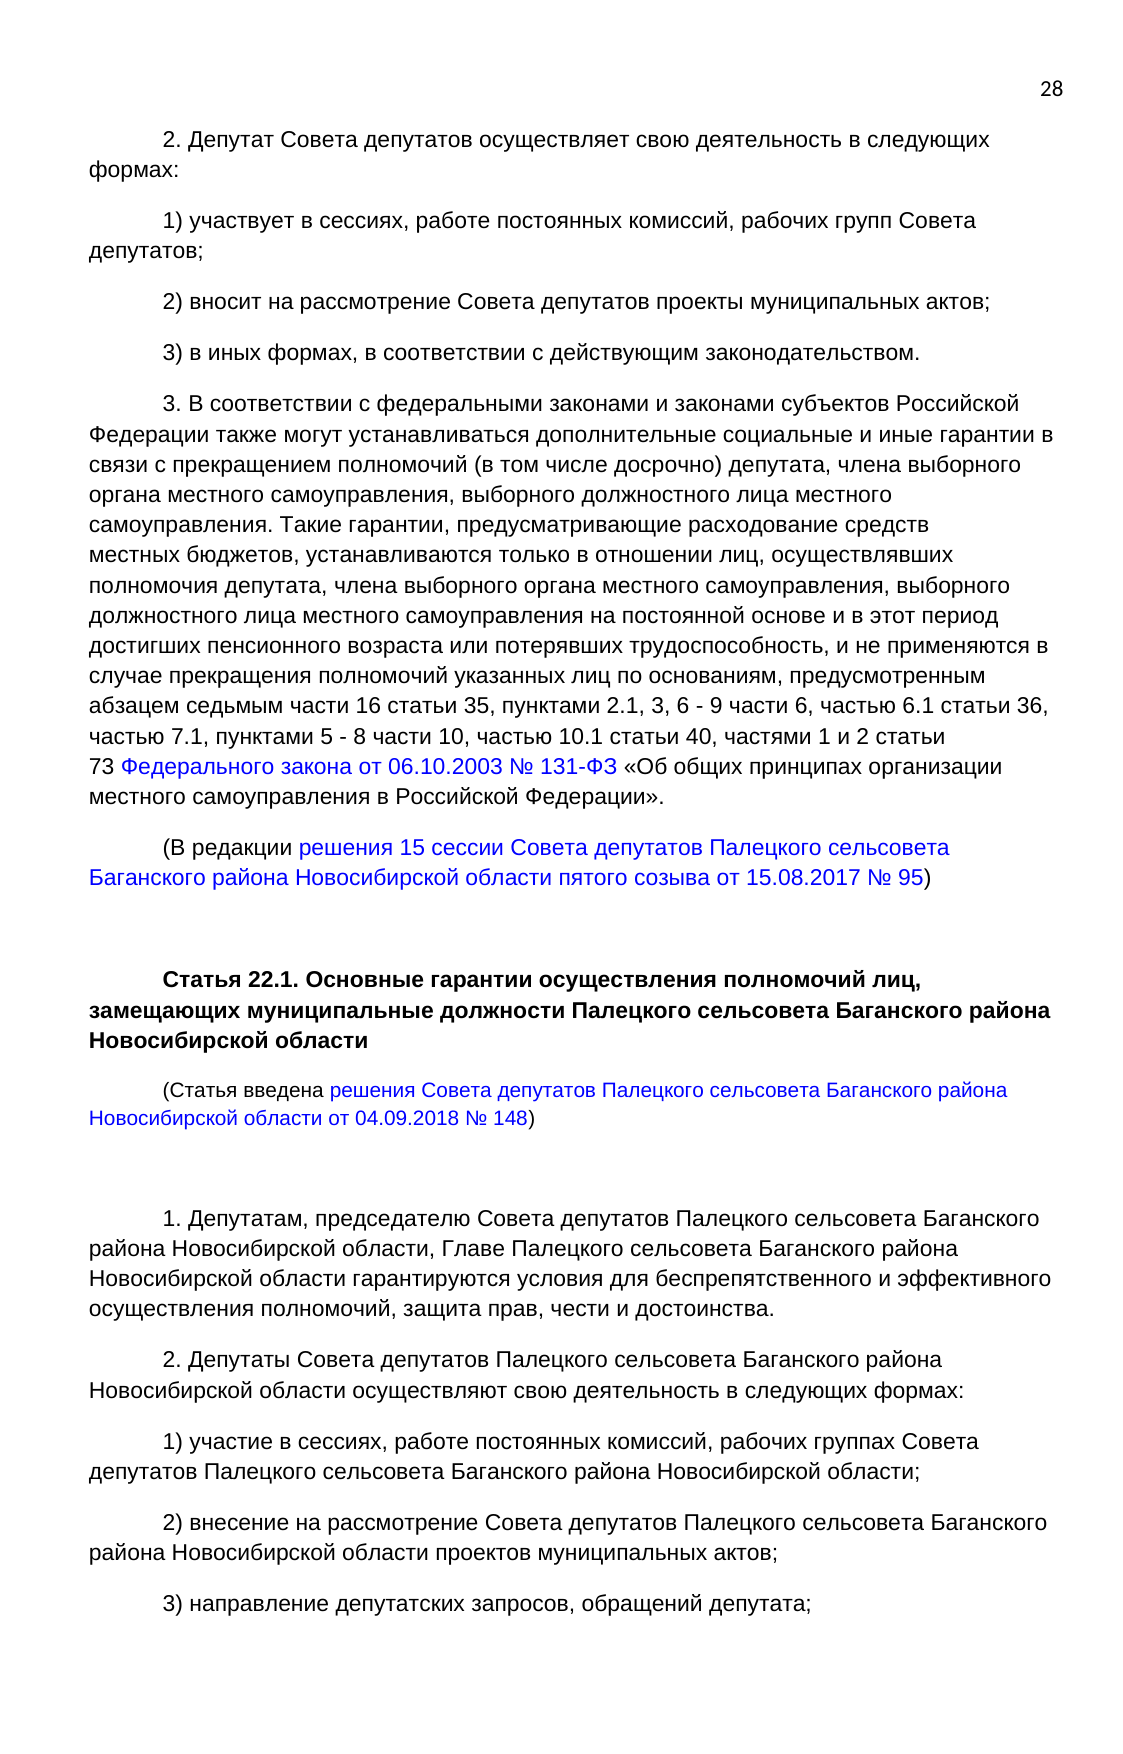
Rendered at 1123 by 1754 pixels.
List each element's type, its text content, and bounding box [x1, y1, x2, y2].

text (В редакции решения 15 сессии Совета депутатов Палецкого сельсовета Баганского района Новосибирской области пятого созыва от 15.08.2017 № 95) [89, 834, 1063, 891]
text 1) участие в сессиях, работе постоянных комиссий, рабочих группах Совета депутатов Палецкого сельсовета Баганского района Новосибирской области; [89, 1428, 1063, 1484]
text 3) направление депутатских запросов, обращений депутата; [89, 1590, 1063, 1617]
text 2. Депутаты Совета депутатов Палецкого сельсовета Баганского района Новосибирской области осуществляют свою деятельность в следующих формах: [89, 1346, 1063, 1403]
text 2) вносит на рассмотрение Совета депутатов проекты муниципальных актов; [89, 288, 1063, 315]
text 1) участвует в сессиях, работе постоянных комиссий, рабочих групп Совета депутатов; [89, 207, 1063, 264]
text Статья 22.1. Основные гарантии осуществления полномочий лиц, замещающих муниципальные должности Палецкого сельсовета Баганского района Новосибирской области [89, 966, 1063, 1053]
text 3) в иных формах, в соответствии с действующим законодательством. [89, 339, 1063, 366]
text (Статья введена решения Совета депутатов Палецкого сельсовета Баганского района Новосибирской области от 04.09.2018 № 148) [89, 1078, 1063, 1129]
text 2. Депутат Совета депутатов осуществляет свою деятельность в следующих формах: [89, 126, 1063, 182]
text 1. Депутатам, председателю Совета депутатов Палецкого сельсовета Баганского района Новосибирской области, Главе Палецкого сельсовета Баганского района Новосибирской области гарантируются условия для беспрепятственного и эффективного осуществления полномочий, защита прав, чести и достоинства. [89, 1205, 1063, 1322]
text 2) внесение на рассмотрение Совета депутатов Палецкого сельсовета Баганского района Новосибирской области проектов муниципальных актов; [89, 1509, 1063, 1566]
text 3. В соответствии с федеральными законами и законами субъектов Российской Федерации также могут устанавливаться дополнительные социальные и иные гарантии в связи с прекращением полномочий (в том числе досрочно) депутата, члена выборного органа местного самоуправления, выборного должностного лица местного самоуправления. Такие гарантии, предусматривающие расходование средств местных бюджетов, устанавливаются только в отношении лиц, осуществлявших полномочия депутата, члена выборного органа местного самоуправления, выборного должностного лица местного самоуправления на постоянной основе и в этот период достигших пенсионного возраста или потерявших трудоспособность, и не применяются в случае прекращения полномочий указанных лиц по основаниям, предусмотренным абзацем седьмым части 16 статьи 35, пунктами 2.1, 3, 6 - 9 части 6, частью 6.1 статьи 36, частью 7.1, пунктами 5 - 8 части 10, частью 10.1 статьи 40, частями 1 и 2 статьи 73 Федерального закона от 06.10.2003 № 131-ФЗ «Об общих принципах организации местного самоуправления в Российской Федерации». [89, 390, 1063, 809]
